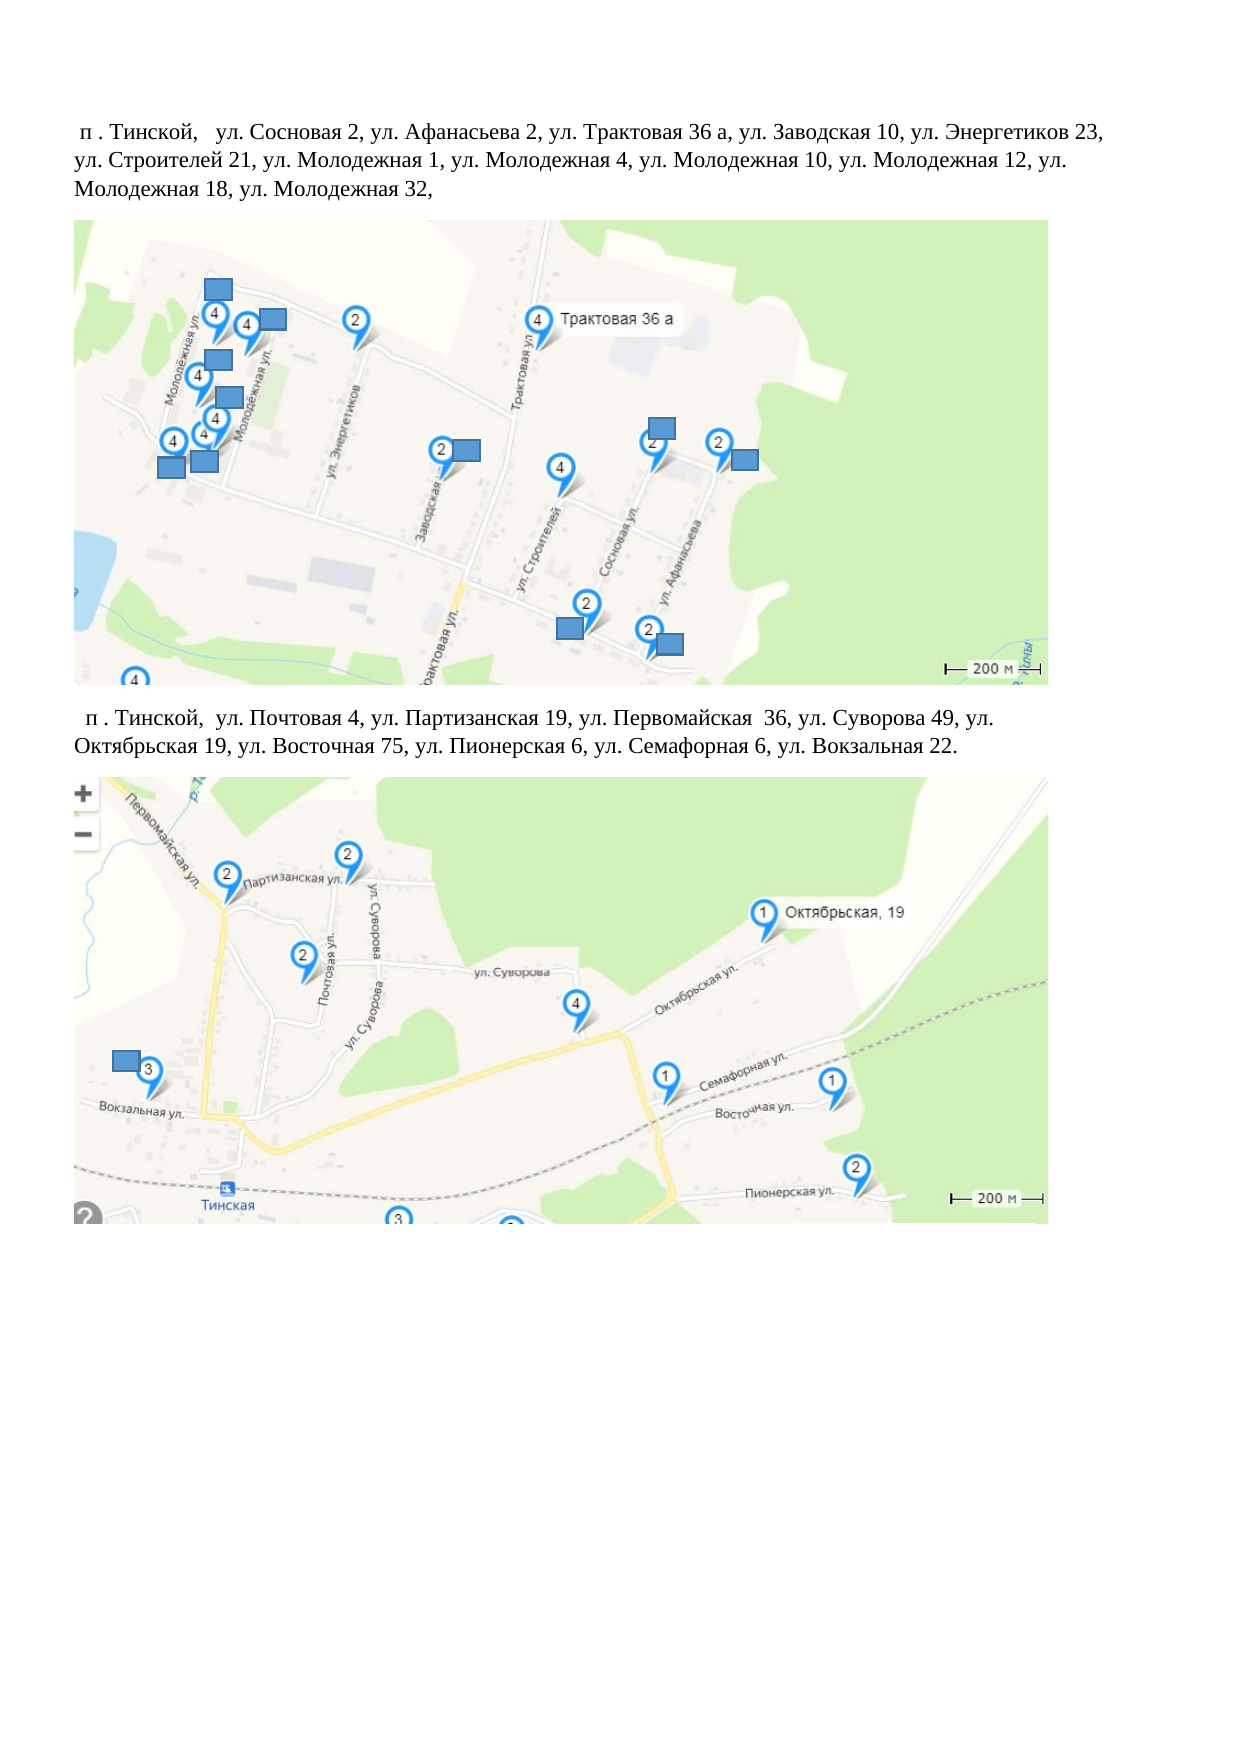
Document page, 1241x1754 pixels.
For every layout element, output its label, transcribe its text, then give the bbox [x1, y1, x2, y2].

picture [73, 220, 1049, 685]
text п . Тинской, ул. Почтовая 4, ул. Партизанская 19, ул. Первомайская 36, ул. Суворова 49, ул. Октябрьская 19, ул. Восточная 75, ул. Пионерская 6, ул. Семафорная 6, ул. Вокзальная 22. [74, 704, 1122, 759]
picture [73, 777, 1049, 1224]
text п . Тинской, ул. Сосновая 2, ул. Афанасьева 2, ул. Трактовая 36 а, ул. Заводская 10, ул. Энергетиков 23, ул. Строителей 21, ул. Молодежная 1, ул. Молодежная 4, ул. Молодежная 10, ул. Молодежная 12, ул. Молодежная 18, ул. Молодежная 32, [74, 118, 1122, 201]
